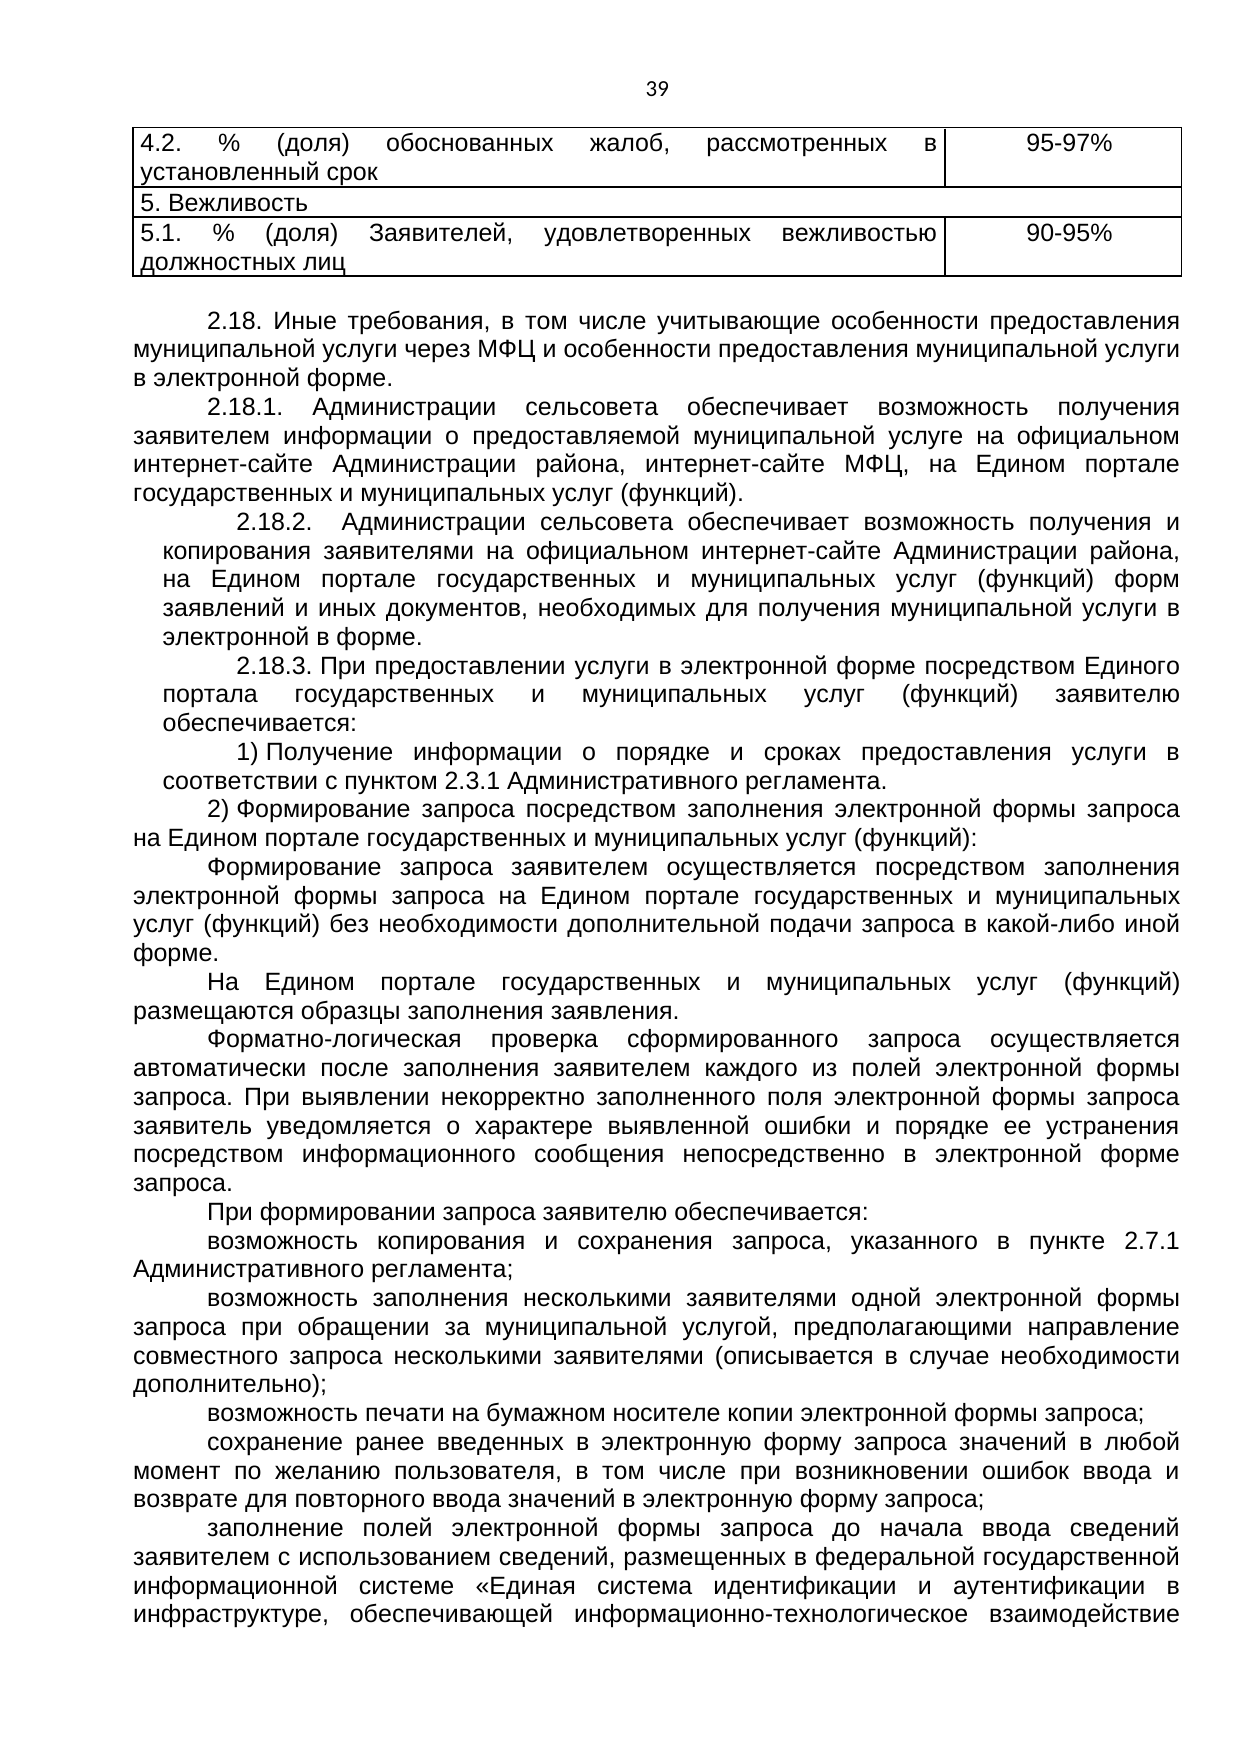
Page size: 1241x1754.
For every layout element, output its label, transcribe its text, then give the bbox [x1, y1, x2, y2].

text 2.18.3. При предоставлении услуги в электронной форме посредством Единого портала государственных и муниципальных услуг (функций) заявителю обеспечивается: [162, 651, 1181, 737]
text На Едином портале государственных и муниципальных услуг (функций) размещаются образцы заполнения заявления. [133, 967, 1181, 1024]
text возможность печати на бумажном носителе копии электронной формы запроса; [133, 1398, 1181, 1427]
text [133, 1513, 1181, 1628]
text сохранение ранее введенных в электронную форму запроса значений в любой момент по желанию пользователя, в том числе при возникновении ошибок ввода и возврате для повторного ввода значений в электронную форму запроса; [133, 1427, 1181, 1513]
table_cell 95-97% [946, 128, 1181, 186]
table_cell 90-95% [946, 218, 1181, 275]
text Формирование запроса заявителем осуществляется посредством заполнения электронной формы запроса на Едином портале государственных и муниципальных услуг (функций) без необходимости дополнительной подачи запроса в какой-либо иной форме. [133, 852, 1181, 967]
text 2.18.2. Администрации сельсовета обеспечивает возможность получения и копирования заявителями на официальном интернет-сайте Администрации района, на Едином портале государственных и муниципальных услуг (функций) форм заявлений и иных документов, необходимых для получения муниципальной услуги в электронной в форме. [162, 507, 1181, 651]
text 2) Формирование запроса посредством заполнения электронной формы запроса на Едином портале государственных и муниципальных услуг (функций): [133, 794, 1181, 852]
table_cell 5. Вежливость [134, 188, 1181, 216]
text Форматно-логическая проверка сформированного запроса осуществляется автоматически после заполнения заявителем каждого из полей электронной формы запроса. При выявлении некорректно заполненного поля электронной формы запроса заявитель уведомляется о характере выявленной ошибки и порядке ее устранения посредством информационного сообщения непосредственно в электронной форме запроса. [133, 1024, 1181, 1197]
text возможность заполнения несколькими заявителями одной электронной формы запроса при обращении за муниципальной услугой, предполагающими направление совместного запроса несколькими заявителями (описывается в случае необходимости дополнительно); [133, 1283, 1181, 1398]
table_cell 4.2. % (доля) обоснованных жалоб, рассмотренных в установленный срок [134, 128, 945, 186]
table_cell 5.1. % (доля) Заявителей, удовлетворенных вежливостью должностных лиц [134, 218, 944, 275]
text 1) Получение информации о порядке и сроках предоставления услуги в соответствии с пунктом 2.3.1 Административного регламента. [162, 737, 1181, 794]
text возможность копирования и сохранения запроса, указанного в пункте 2.7.1 Административного регламента; [133, 1226, 1181, 1283]
text При формировании запроса заявителю обеспечивается: [133, 1197, 1181, 1226]
text 2.18.1. Администрации сельсовета обеспечивает возможность получения заявителем информации о предоставляемой муниципальной услуге на официальном интернет-сайте Администрации района, интернет-сайте МФЦ, на Едином портале государственных и муниципальных услуг (функций). [133, 392, 1181, 507]
text 2.18. Иные требования, в том числе учитывающие особенности предоставления муниципальной услуги через МФЦ и особенности предоставления муниципальной услуги в электронной форме. [133, 306, 1181, 392]
